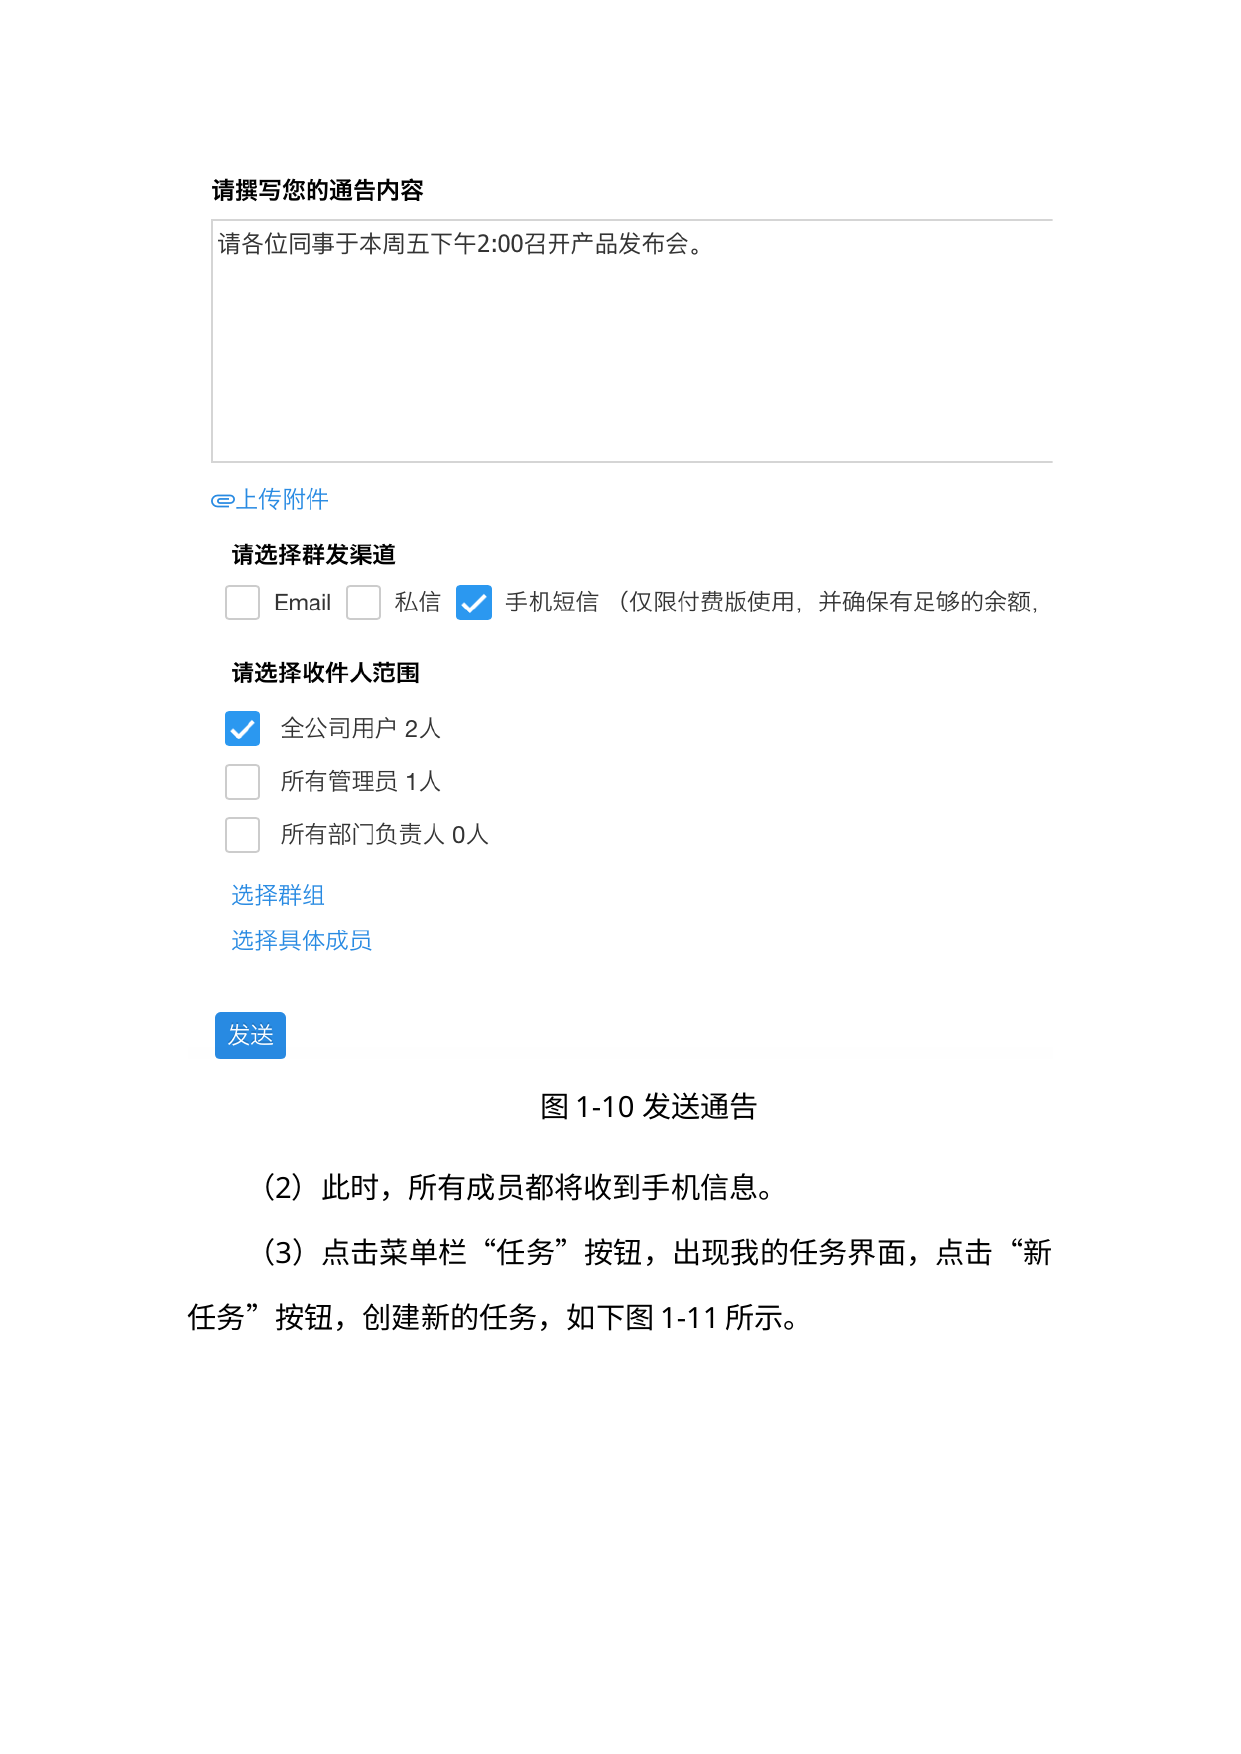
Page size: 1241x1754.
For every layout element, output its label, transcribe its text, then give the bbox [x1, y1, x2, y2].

text 图1-10 发送通告 [187, 1072, 1053, 1137]
text （3）点击菜单栏“任务”按钮，出现我的任务界面，点击“新任务”按钮，创建新的任务，如下图1-11所示。 [187, 1218, 1053, 1348]
picture [187, 162, 1053, 1059]
text （2）此时，所有成员都将收到手机信息。 [187, 1153, 1053, 1218]
